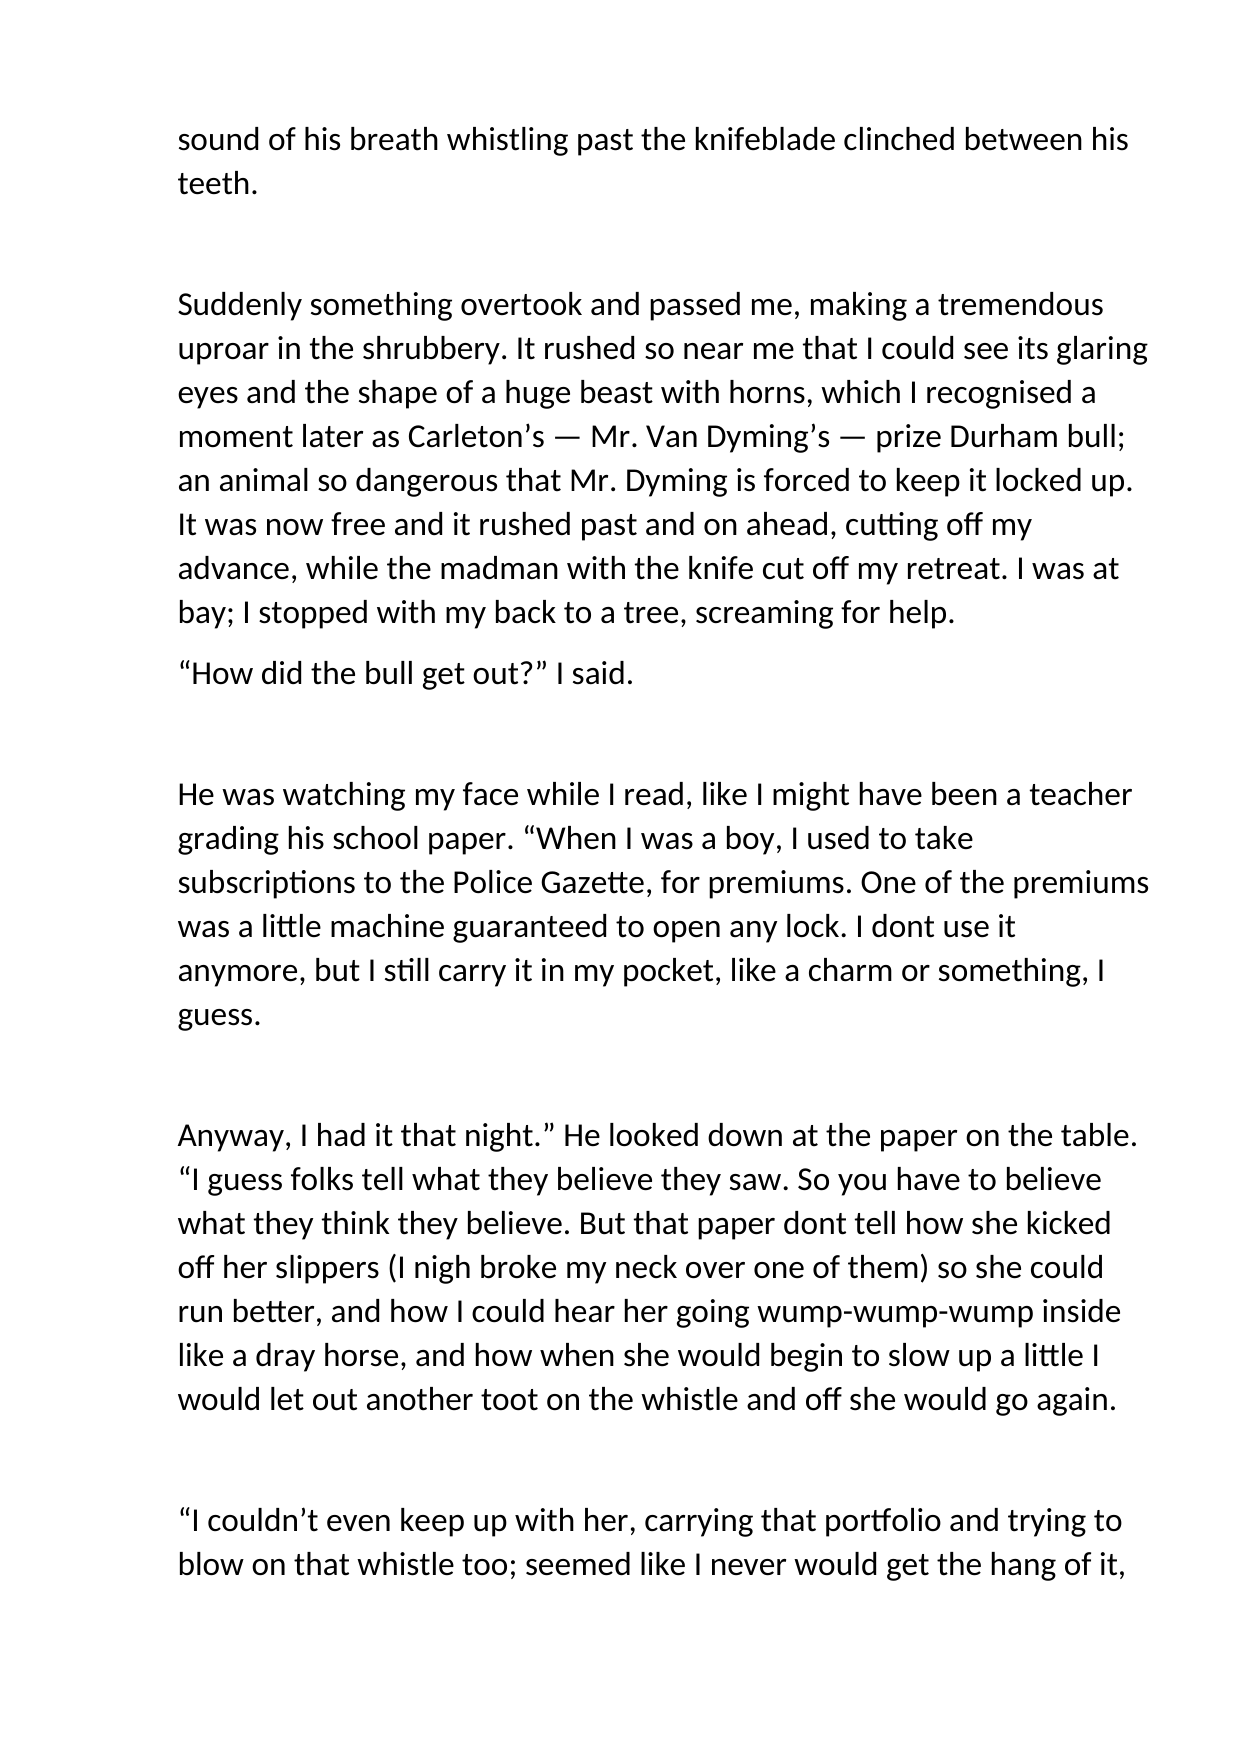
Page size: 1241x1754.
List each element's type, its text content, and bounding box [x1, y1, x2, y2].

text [177, 118, 1152, 203]
text Suddenly something overtook and passed me, making a tremendous uproar in the shrubbery. It rushed so near me that I could see its glaring eyes and the shape of a huge beast with horns, which I recognised a moment later as Carleton’s — Mr. Van Dyming’s — prize Durham bull; an animal so dangerous that Mr. Dyming is forced to keep it locked up. It was now free and it rushed past and on ahead, cutting off my advance, while the madman with the knife cut off my retreat. I was at bay; I stopped with my back to a tree, screaming for help. [177, 283, 1152, 632]
text He was watching my face while I read, like I might have been a teacher grading his school paper. “When I was a boy, I used to take subscriptions to the Police Gazette, for premiums. One of the premiums was a little machine guaranteed to open any lock. I dont use it anymore, but I still carry it in my pocket, like a charm or something, I guess. [177, 773, 1152, 1033]
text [177, 1499, 1152, 1584]
text Anyway, I had it that night.” He looked down at the paper on the table. “I guess folks tell what they believe they saw. So you have to believe what they think they believe. But that paper dont tell how she kicked off her slippers (I nigh broke my neck over one of them) so she could run better, and how I could hear her going wump-wump-wump inside like a dray horse, and how when she would begin to slow up a little I would let out another toot on the whistle and off she would go again. [177, 1114, 1152, 1418]
text “How did the bull get out?” I said. [177, 652, 1152, 692]
